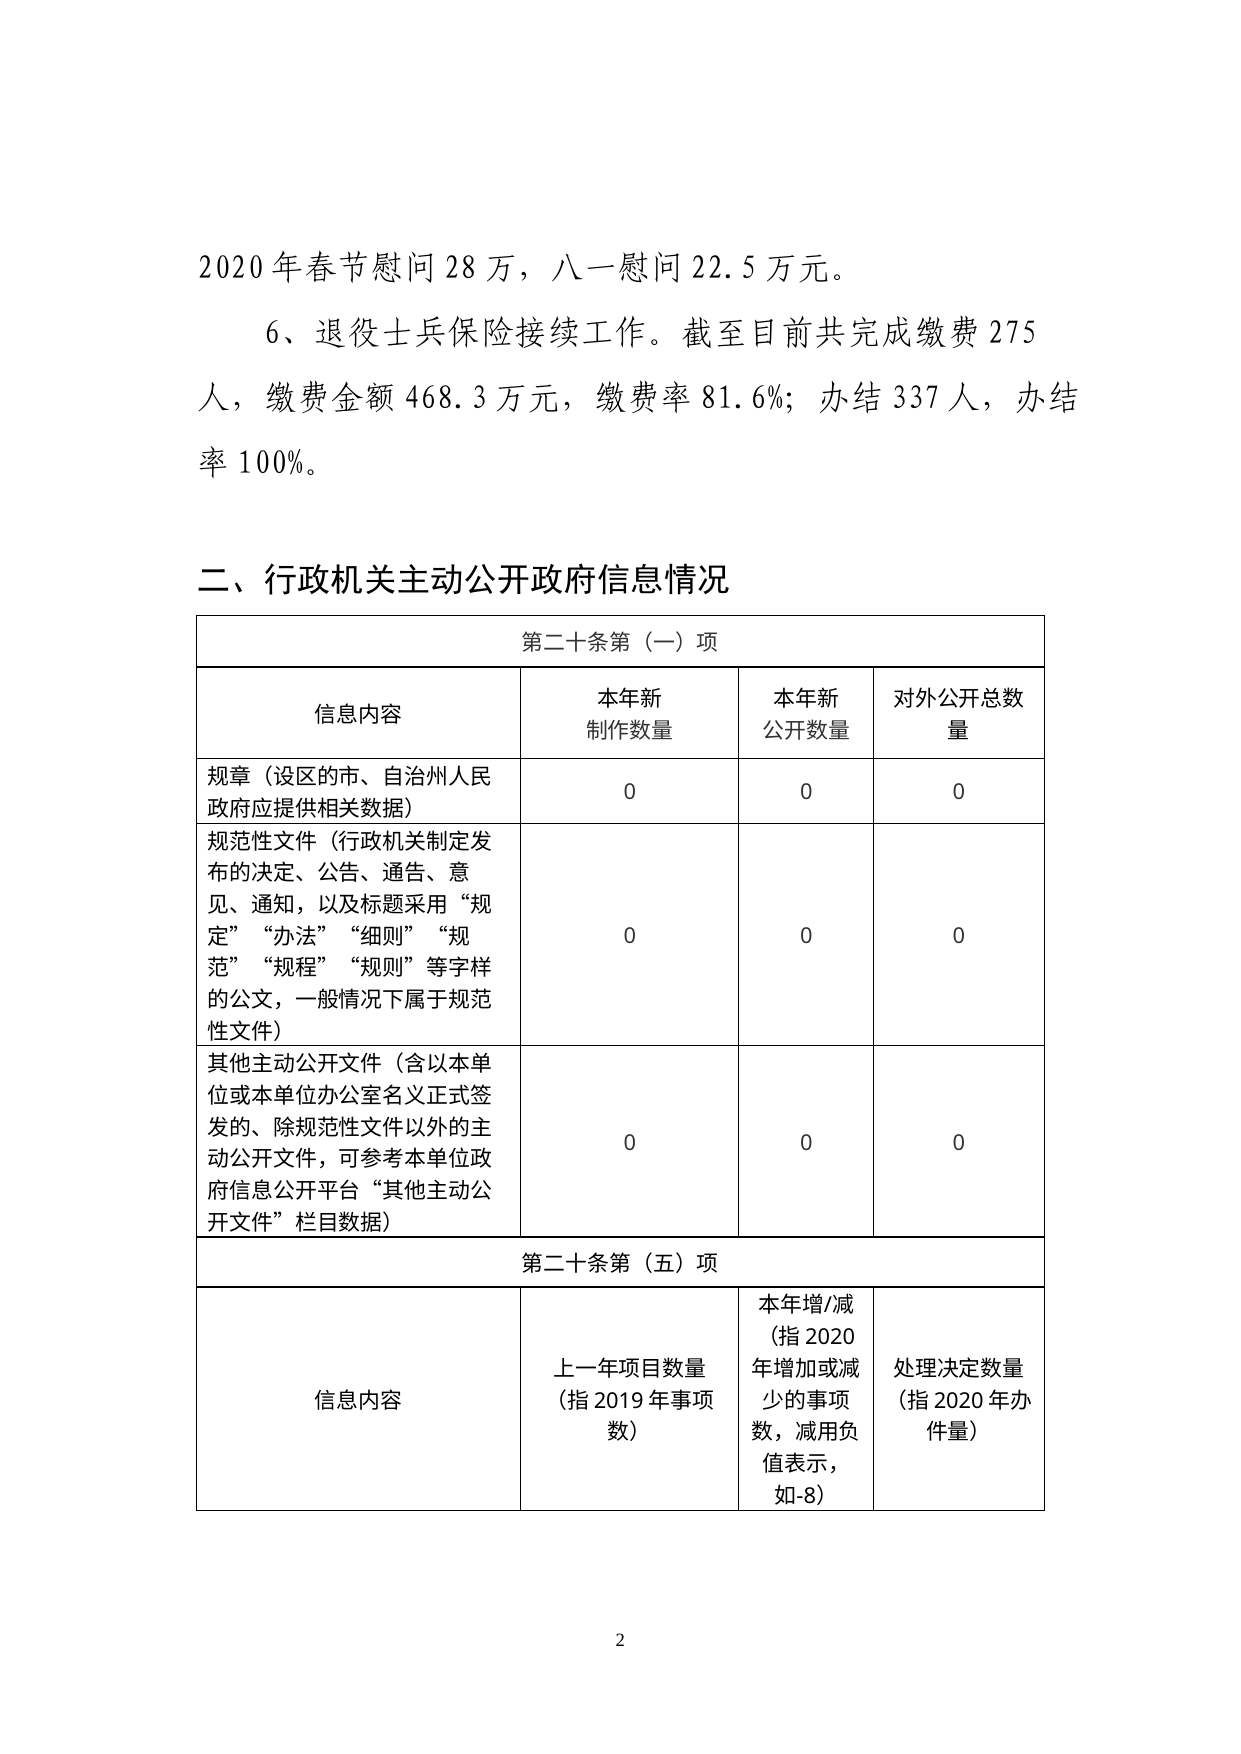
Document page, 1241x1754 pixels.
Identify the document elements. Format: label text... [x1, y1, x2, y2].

table_cell 本年增/减 （指2020年增加或减少的事项数，减用负值表示，如-8） [739, 1288, 873, 1509]
table_cell 规范性文件（行政机关制定发布的决定、公告、通告、意见、通知，以及标题采用“规定”“办法”“细则”“规范”“规程”“规则”等字样的公文，一般情况下属于规范性文件） [197, 824, 520, 1045]
table_cell 0 [739, 1046, 873, 1236]
table_cell 0 [521, 1046, 738, 1236]
table_cell 信息内容 [197, 668, 520, 758]
table_cell 本年新 公开数量 [739, 668, 873, 758]
list 退役士兵保险接续工作。截至目前共完成缴费275人，缴费金额468.3万元，缴费率81.6%；办结337人，办结率100%。 [197, 298, 1110, 493]
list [197, 233, 1110, 298]
table_cell 0 [521, 824, 738, 1045]
table_cell 0 [874, 759, 1044, 823]
table_cell 对外公开总数量 [874, 668, 1044, 758]
table_cell 0 [521, 759, 738, 823]
table_cell 0 [874, 1046, 1044, 1236]
table_cell 第二十条第（五）项 [197, 1238, 1044, 1286]
table_cell 本年新 制作数量 [521, 668, 738, 758]
table_header 第二十条第（一）项 [197, 616, 1044, 666]
table_cell 0 [739, 759, 873, 823]
table_cell 0 [874, 824, 1044, 1045]
list 二、行政机关主动公开政府信息情况 [130, 558, 1110, 596]
table_cell 0 [739, 824, 873, 1045]
table_cell 上一年项目数量 （指2019年事项数） [521, 1288, 738, 1509]
table_cell 信息内容 [197, 1288, 520, 1509]
table_cell 处理决定数量 （指2020年办件量） [874, 1288, 1044, 1509]
table_cell 其他主动公开文件（含以本单位或本单位办公室名义正式签发的、除规范性文件以外的主动公开文件，可参考本单位政府信息公开平台“其他主动公开文件”栏目数据） [197, 1046, 520, 1236]
table_cell 规章（设区的市、自治州人民政府应提供相关数据） [197, 759, 520, 823]
